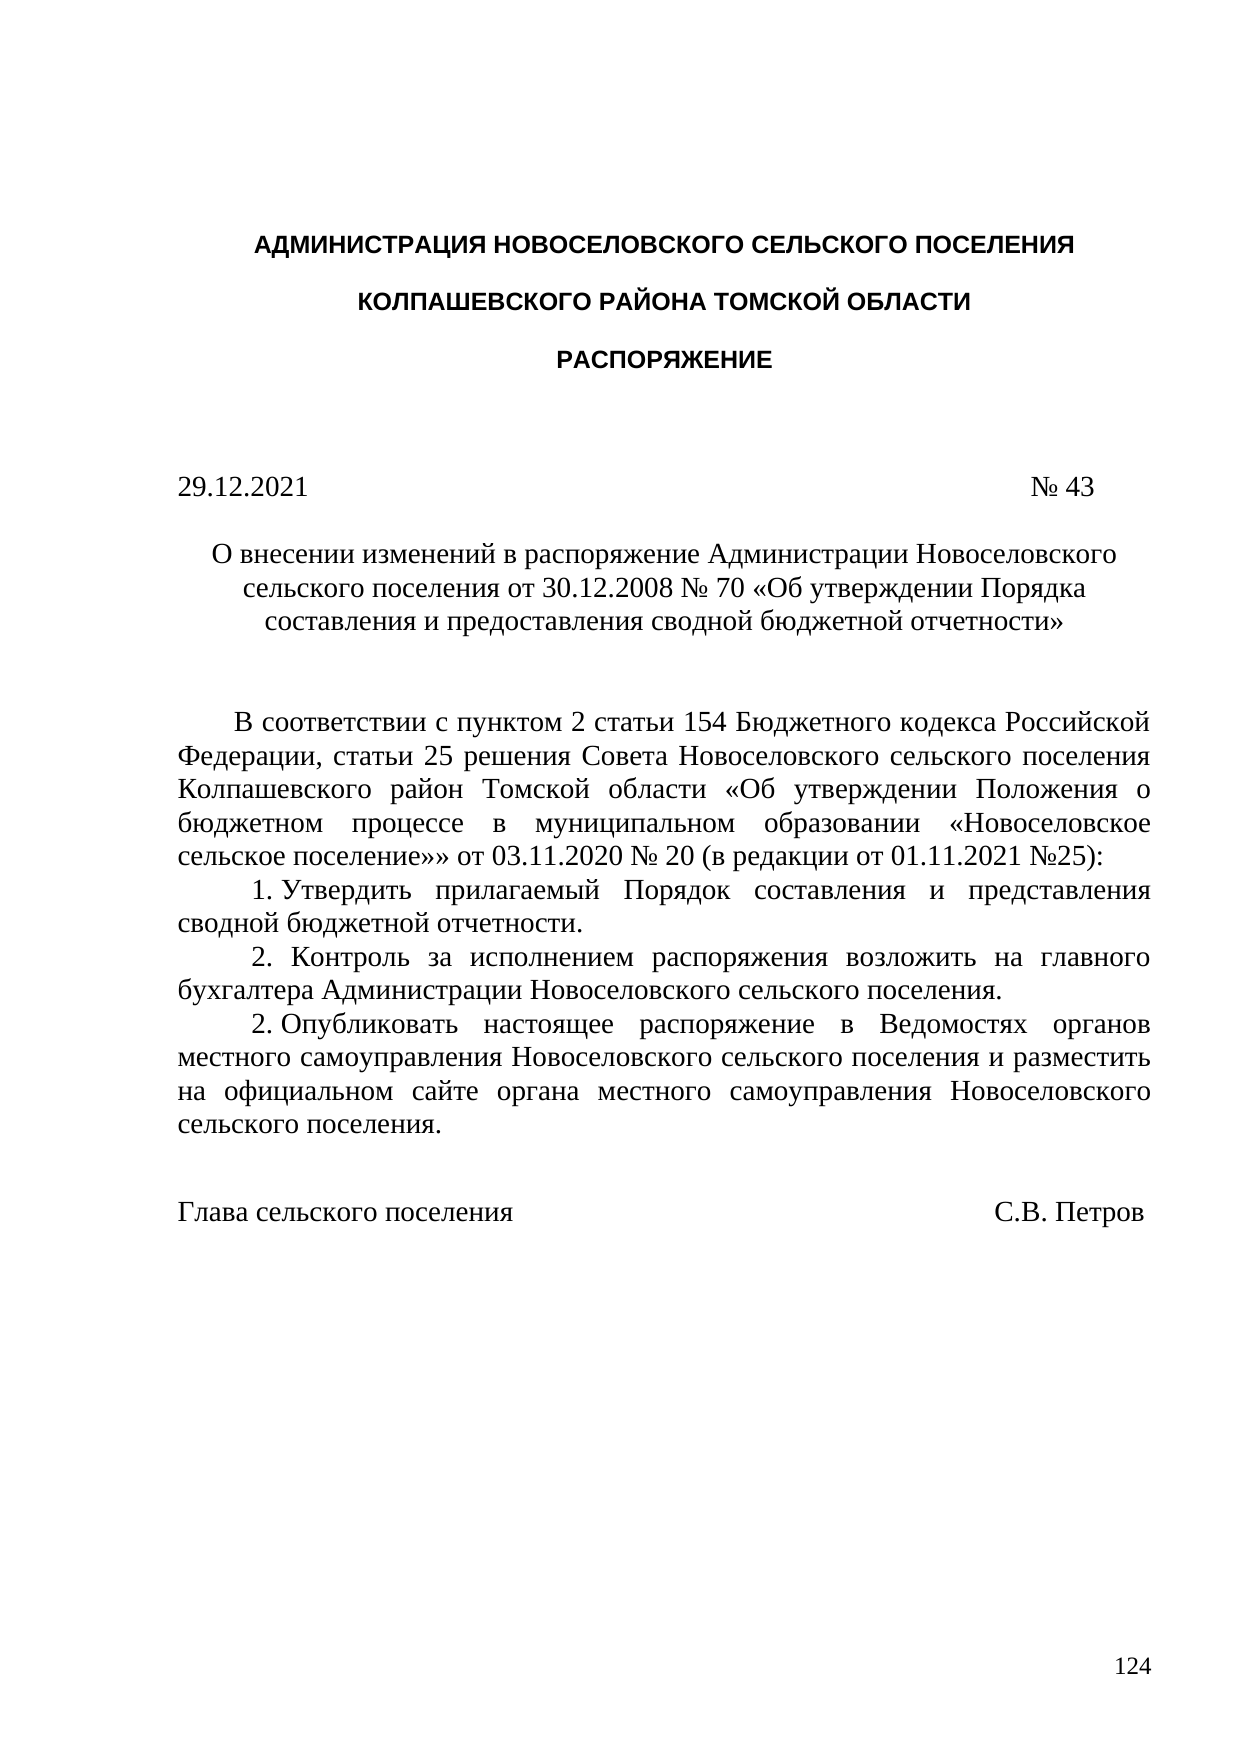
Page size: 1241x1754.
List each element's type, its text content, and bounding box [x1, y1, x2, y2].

text РАСПОРЯЖЕНИЕ [177, 345, 1152, 373]
text АДМИНИСТРАЦИЯ НОВОСЕЛОВСКОГО СЕЛЬСКОГО ПОСЕЛЕНИЯ [177, 230, 1152, 258]
text КОЛПАШЕВСКОГО РАЙОНА ТОМСКОЙ ОБЛАСТИ [177, 287, 1152, 316]
text 2. Контроль за исполнением распоряжения возложить на главного бухгалтера Администрации Новоселовского сельского поселения. [177, 939, 1152, 1006]
text Глава сельского поселения С.В. Петров [177, 1194, 1152, 1228]
text В соответствии с пунктом 2 статьи 154 Бюджетного кодекса Российской Федерации, статьи 25 решения Совета Новоселовского сельского поселения Колпашевского район Томской области «Об утверждении Положения о бюджетном процессе в муниципальном образовании «Новоселовское сельское поселение»» от 03.11.2020 № 20 (в редакции от 01.11.2021 №25): [177, 704, 1152, 872]
list Опубликовать настоящее распоряжение в Ведомостях органов местного самоуправления Новоселовского сельского поселения и разместить на официальном сайте органа местного самоуправления Новоселовского сельского поселения. [177, 1006, 1152, 1140]
text 29.12.2021 № 43 [177, 469, 1152, 503]
list Утвердить прилагаемый Порядок составления и представления сводной бюджетной отчетности. [177, 872, 1152, 939]
text О внесении изменений в распоряжение Администрации Новоселовского сельского поселения от 30.12.2008 № 70 «Об утверждении Порядка составления и предоставления сводной бюджетной отчетности» [177, 536, 1152, 637]
